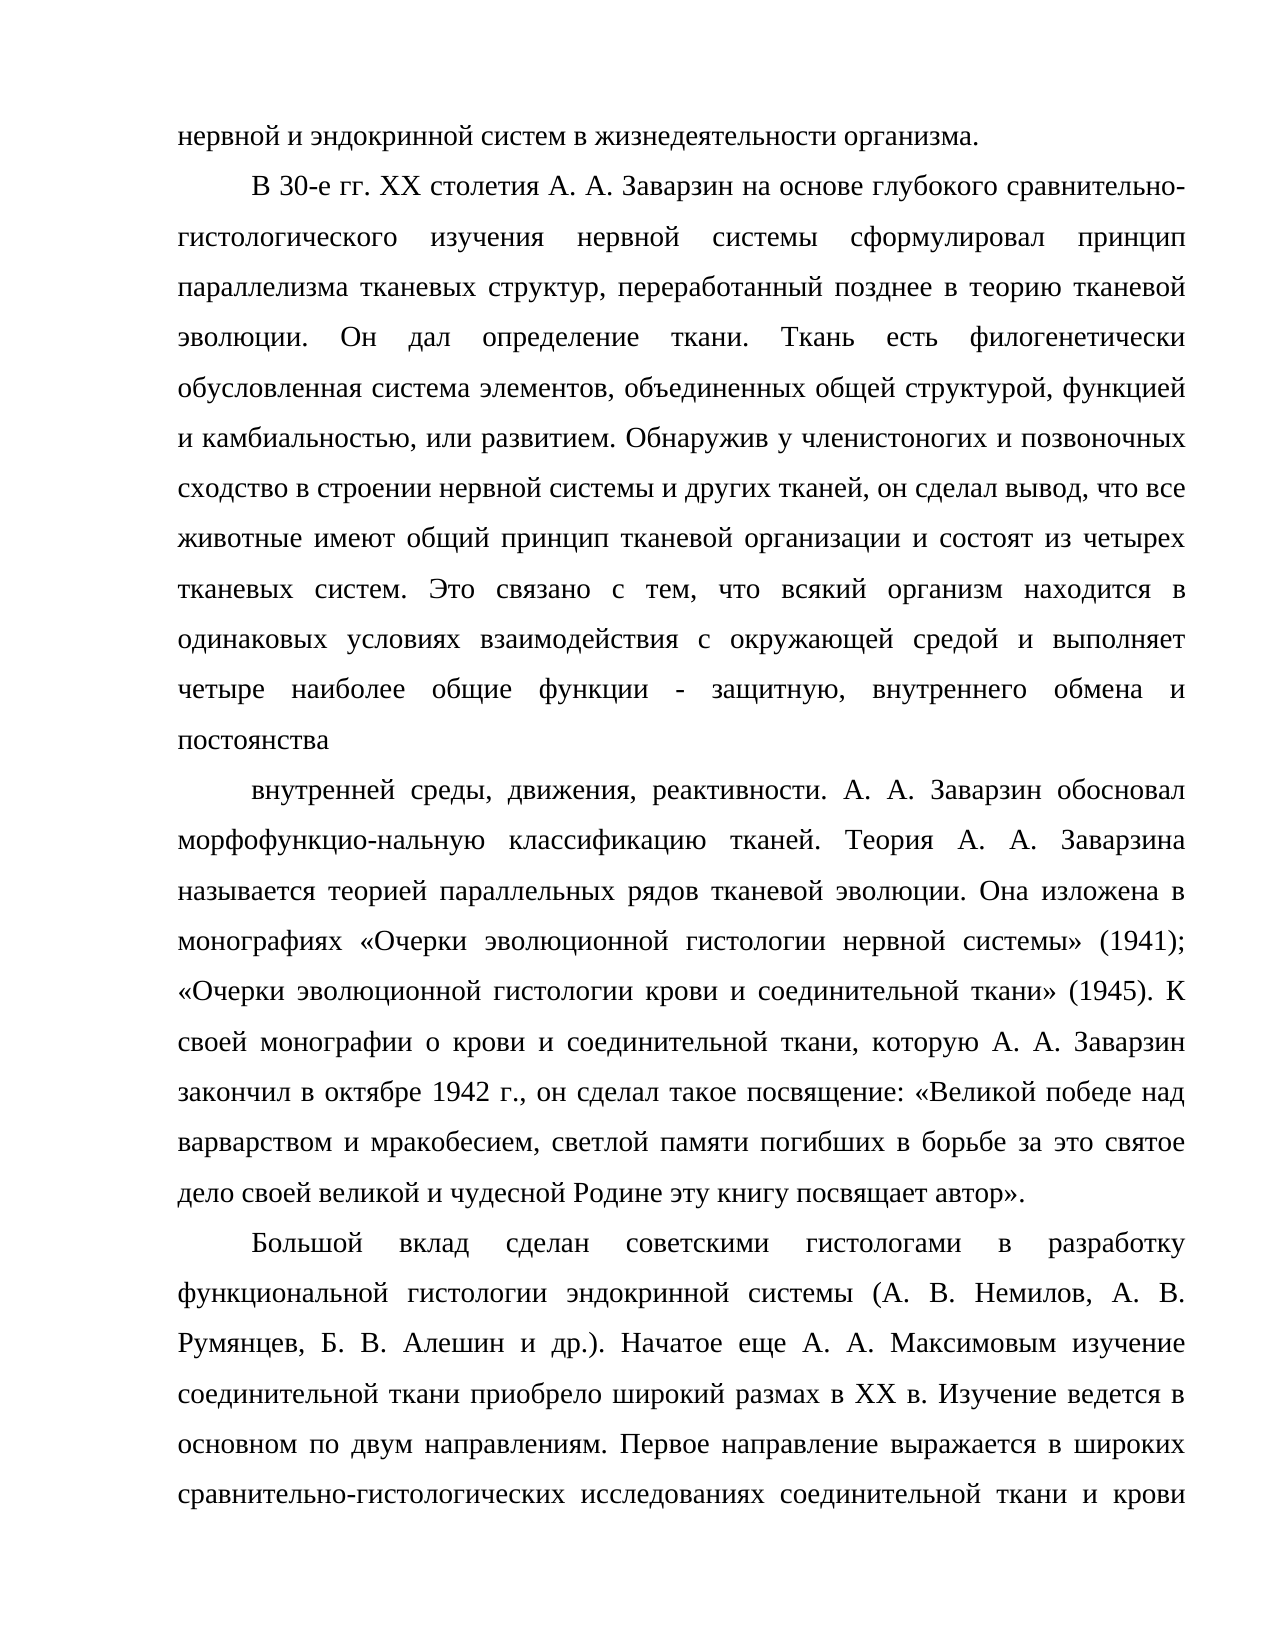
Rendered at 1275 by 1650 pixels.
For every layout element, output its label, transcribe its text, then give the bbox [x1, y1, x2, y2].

text В 30-е гг. XX столетия А. А. Заварзин на основе глубокого сравнительно-гистологического изучения нервной системы сформулировал принцип параллелизма тканевых структур, переработанный позднее в теорию тканевой эволюции. Он дал определение ткани. Ткань есть филогенетически обусловленная система элементов, объединенных общей структурой, функцией и камбиальностью, или развитием. Обнаружив у членистоногих и позвоночных сходство в строении нервной системы и других тканей, он сделал вывод, что все животные имеют общий принцип тканевой организации и состоят из четырех тканевых систем. Это связано с тем, что всякий организм находится в одинаковых условиях взаимодействия с окружающей средой и выполняет четыре наиболее общие функции - защитную, внутреннего обмена и постоянства [177, 168, 1186, 755]
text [177, 118, 1186, 152]
text внутренней среды, движения, реактивности. А. А. Заварзин обосновал морфофункцио-нальную классификацию тканей. Теория А. А. Заварзина называется теорией параллельных рядов тканевой эволюции. Она изложена в монографиях «Очерки эволюционной гистологии нервной системы» (1941); «Очерки эволюционной гистологии крови и соединительной ткани» (1945). К своей монографии о крови и соединительной ткани, которую А. А. Заварзин закончил в октябре 1942 г., он сделал такое посвящение: «Великой победе над варварством и мракобесием, светлой памяти погибших в борьбе за это святое дело своей великой и чудесной Родине эту книгу посвящает автор». [177, 772, 1186, 1208]
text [177, 1225, 1186, 1510]
